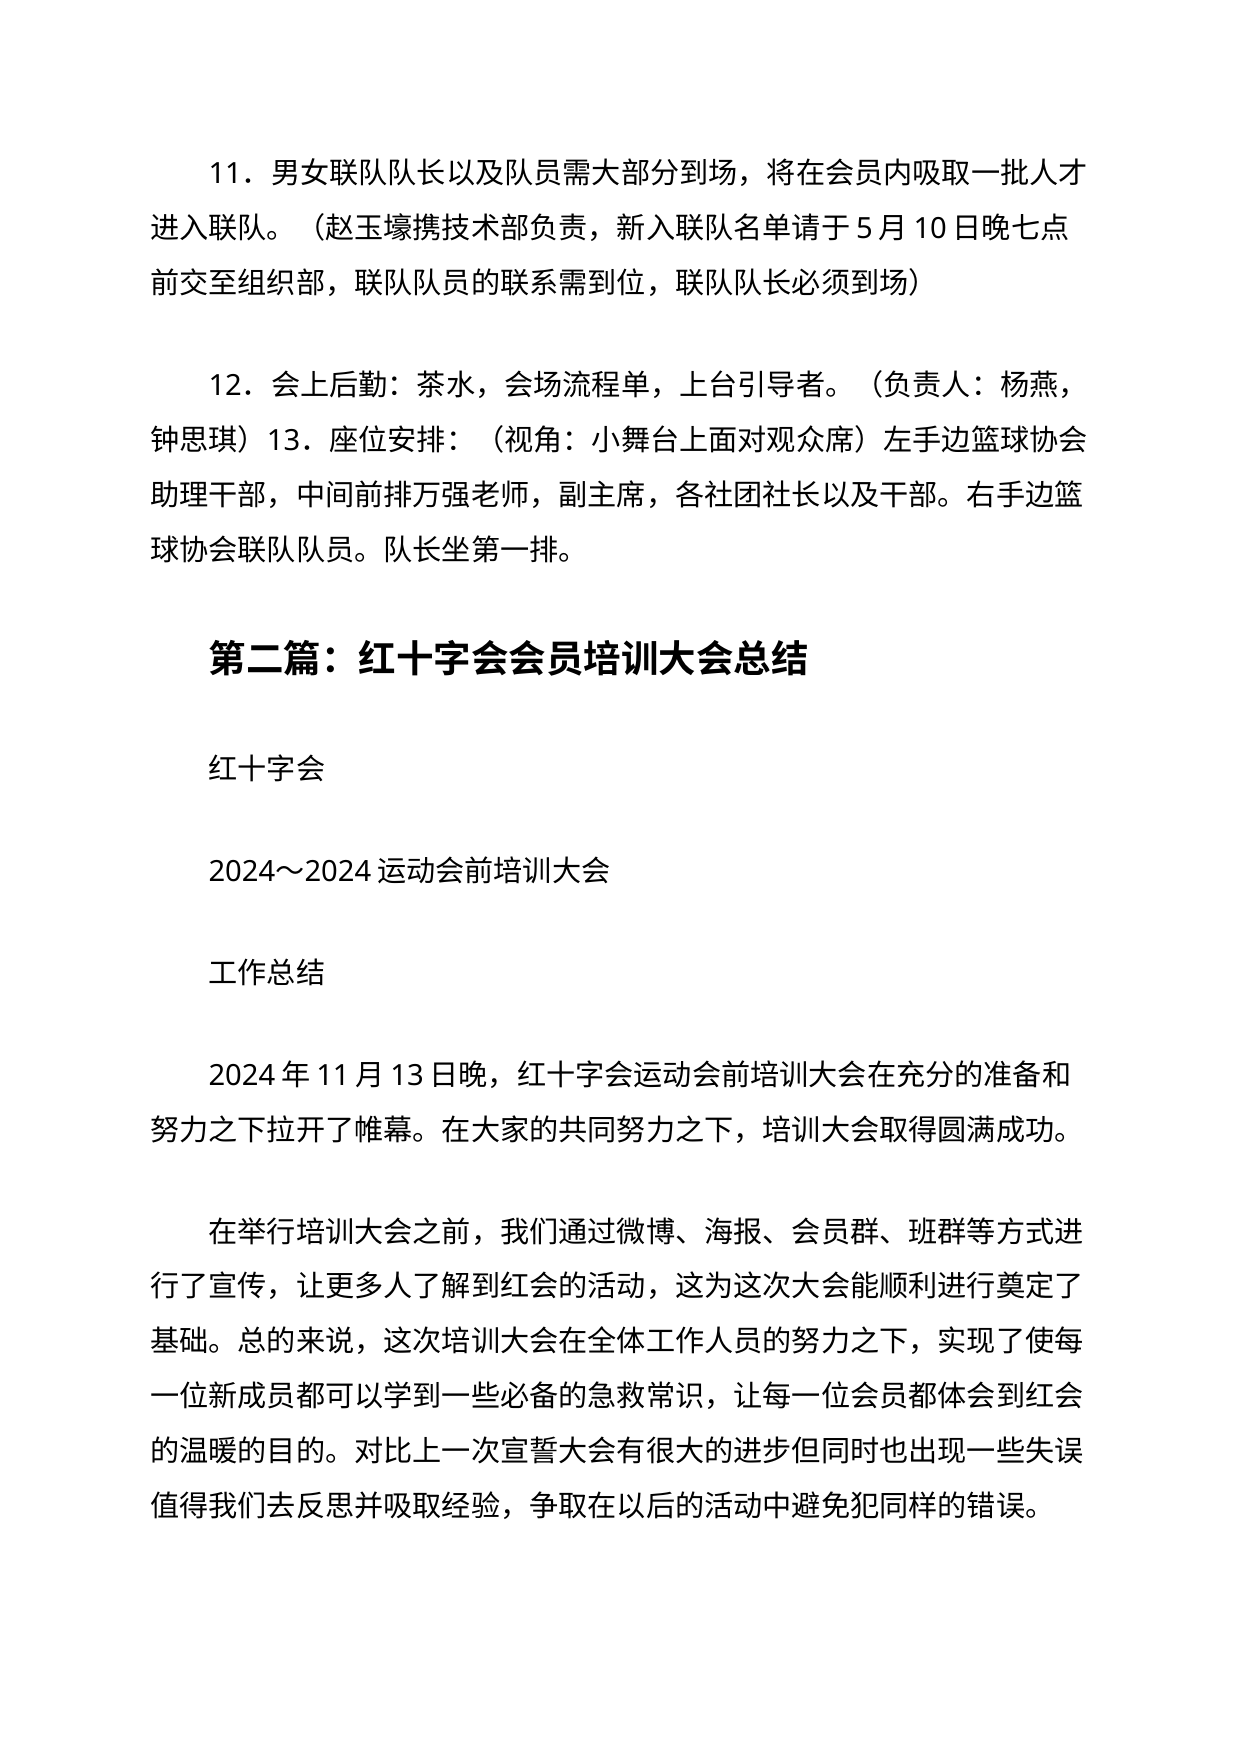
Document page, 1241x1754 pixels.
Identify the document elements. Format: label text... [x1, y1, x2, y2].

text 第二篇：红十字会会员培训大会总结 [150, 628, 1090, 683]
text 工作总结 [150, 949, 1090, 992]
text 2024～2024运动会前培训大会 [150, 848, 1090, 890]
text 11．男女联队队长以及队员需大部分到场，将在会员内吸取一批人才进入联队。（赵玉壕携技术部负责，新入联队名单请于5月10日晚七点前交至组织部，联队队员的联系需到位，联队队长必须到场） [150, 150, 1090, 302]
text 12．会上后勤：茶水，会场流程单，上台引导者。（负责人：杨燕，钟思琪）13．座位安排：（视角：小舞台上面对观众席）左手边篮球协会助理干部，中间前排万强老师，副主席，各社团社长以及干部。右手边篮球协会联队队员。队长坐第一排。 [150, 362, 1090, 569]
text 在举行培训大会之前，我们通过微博、海报、会员群、班群等方式进行了宣传，让更多人了解到红会的活动，这为这次大会能顺利进行奠定了基础。总的来说，这次培训大会在全体工作人员的努力之下，实现了使每一位新成员都可以学到一些必备的急救常识，让每一位会员都体会到红会的温暖的目的。对比上一次宣誓大会有很大的进步但同时也出现一些失误值得我们去反思并吸取经验，争取在以后的活动中避免犯同样的错误。 [150, 1208, 1090, 1525]
text 红十字会 [150, 746, 1090, 788]
text 2024年11月13日晚，红十字会运动会前培训大会在充分的准备和努力之下拉开了帷幕。在大家的共同努力之下，培训大会取得圆满成功。 [150, 1051, 1090, 1149]
